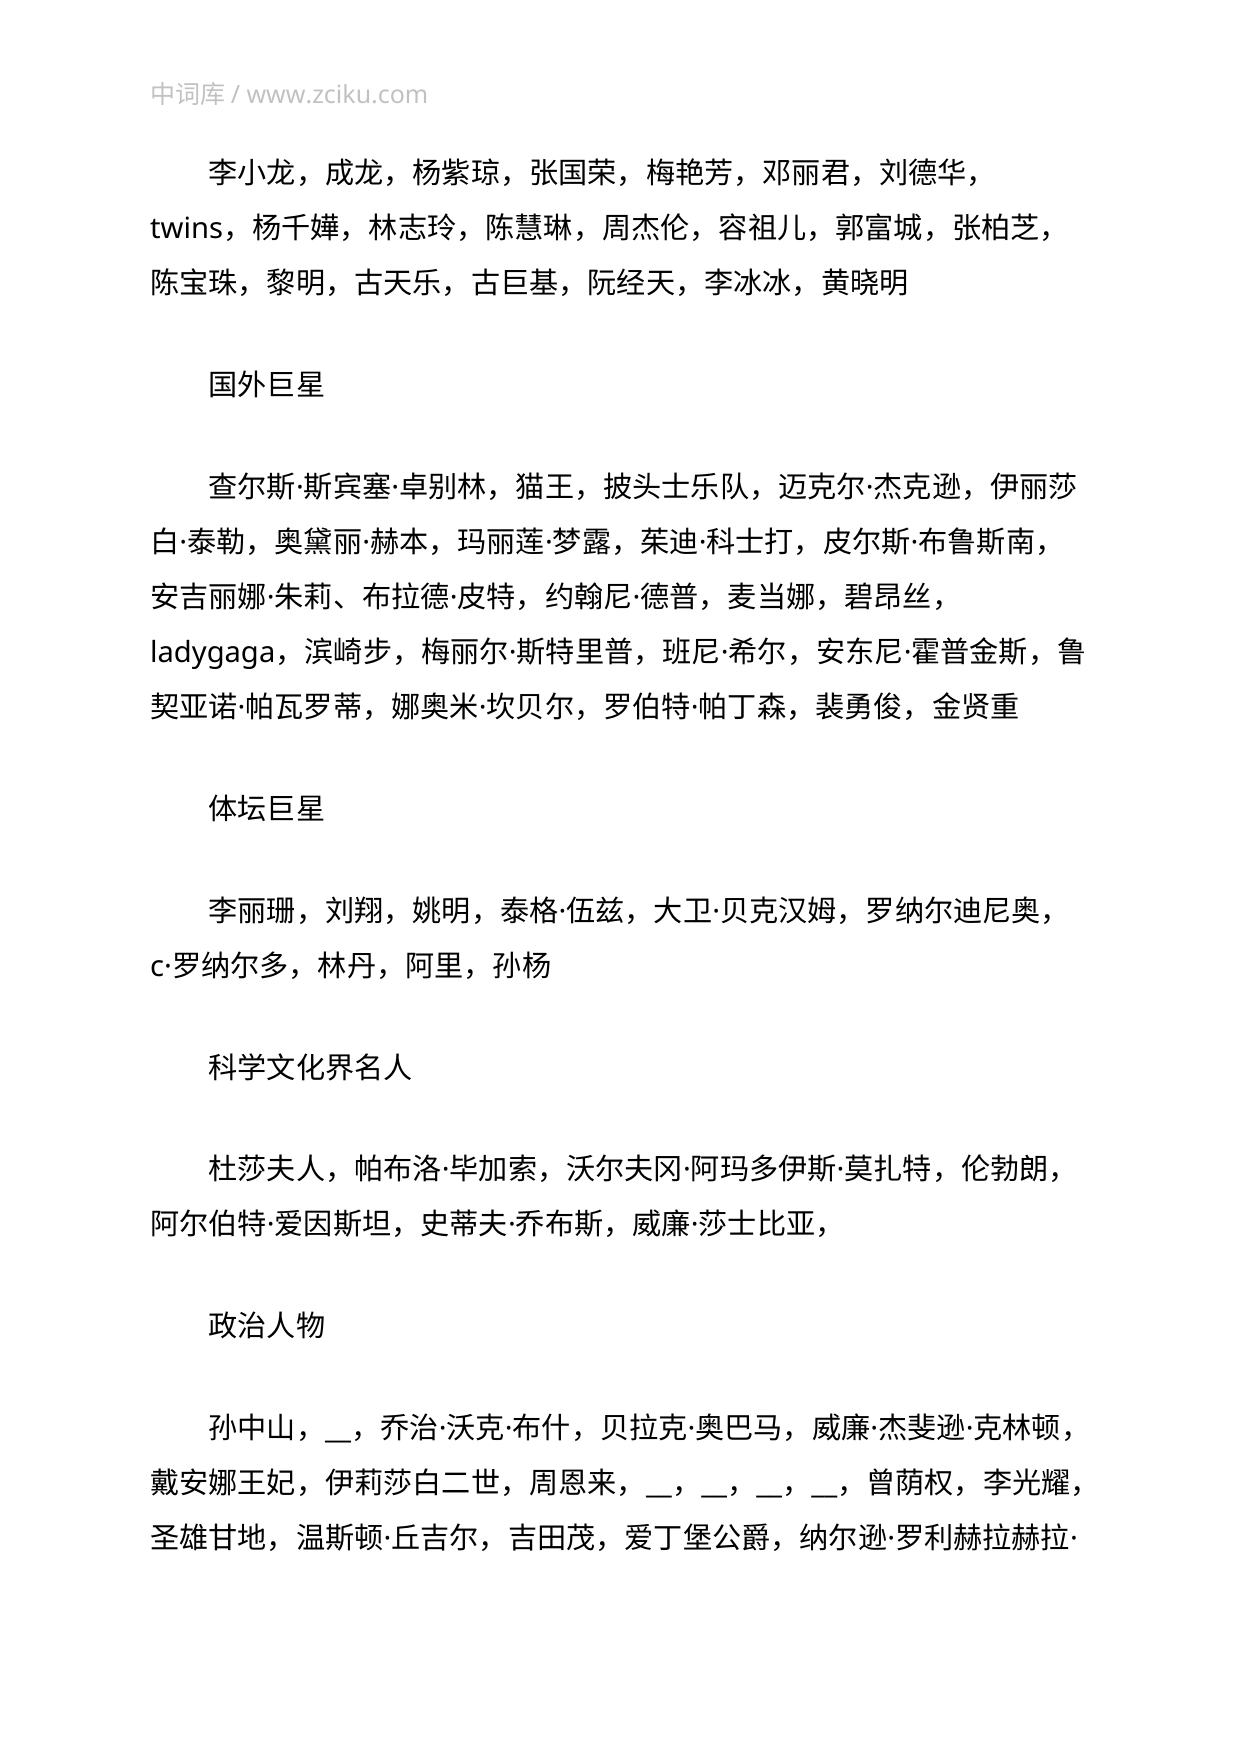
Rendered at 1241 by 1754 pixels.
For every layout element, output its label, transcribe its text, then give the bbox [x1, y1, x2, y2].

text 李小龙，成龙，杨紫琼，张国荣，梅艳芳，邓丽君，刘德华，twins，杨千嬅，林志玲，陈慧琳，周杰伦，容祖儿，郭富城，张柏芝，陈宝珠，黎明，古天乐，古巨基，阮经天，李冰冰，黄晓明 [150, 150, 1090, 302]
text 李丽珊，刘翔，姚明，泰格·伍兹，大卫·贝克汉姆，罗纳尔迪尼奥，c·罗纳尔多，林丹，阿里，孙杨 [150, 887, 1090, 984]
text 杜莎夫人，帕布洛·毕加索，沃尔夫冈·阿玛多伊斯·莫扎特，伦勃朗，阿尔伯特·爱因斯坦，史蒂夫·乔布斯，威廉·莎士比亚， [150, 1146, 1090, 1243]
text 国外巨星 [150, 362, 1090, 404]
text 政治人物 [150, 1303, 1090, 1345]
text 科学文化界名人 [150, 1044, 1090, 1086]
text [150, 1405, 1090, 1557]
text 体坛巨星 [150, 785, 1090, 828]
text 查尔斯·斯宾塞·卓别林，猫王，披头士乐队，迈克尔·杰克逊，伊丽莎白·泰勒，奥黛丽·赫本，玛丽莲·梦露，茱迪·科士打，皮尔斯·布鲁斯南，安吉丽娜·朱莉、布拉德·皮特，约翰尼·德普，麦当娜，碧昂丝，ladygaga，滨崎步，梅丽尔·斯特里普，班尼·希尔，安东尼·霍普金斯，鲁契亚诺·帕瓦罗蒂，娜奥米·坎贝尔，罗伯特·帕丁森，裴勇俊，金贤重 [150, 463, 1090, 726]
